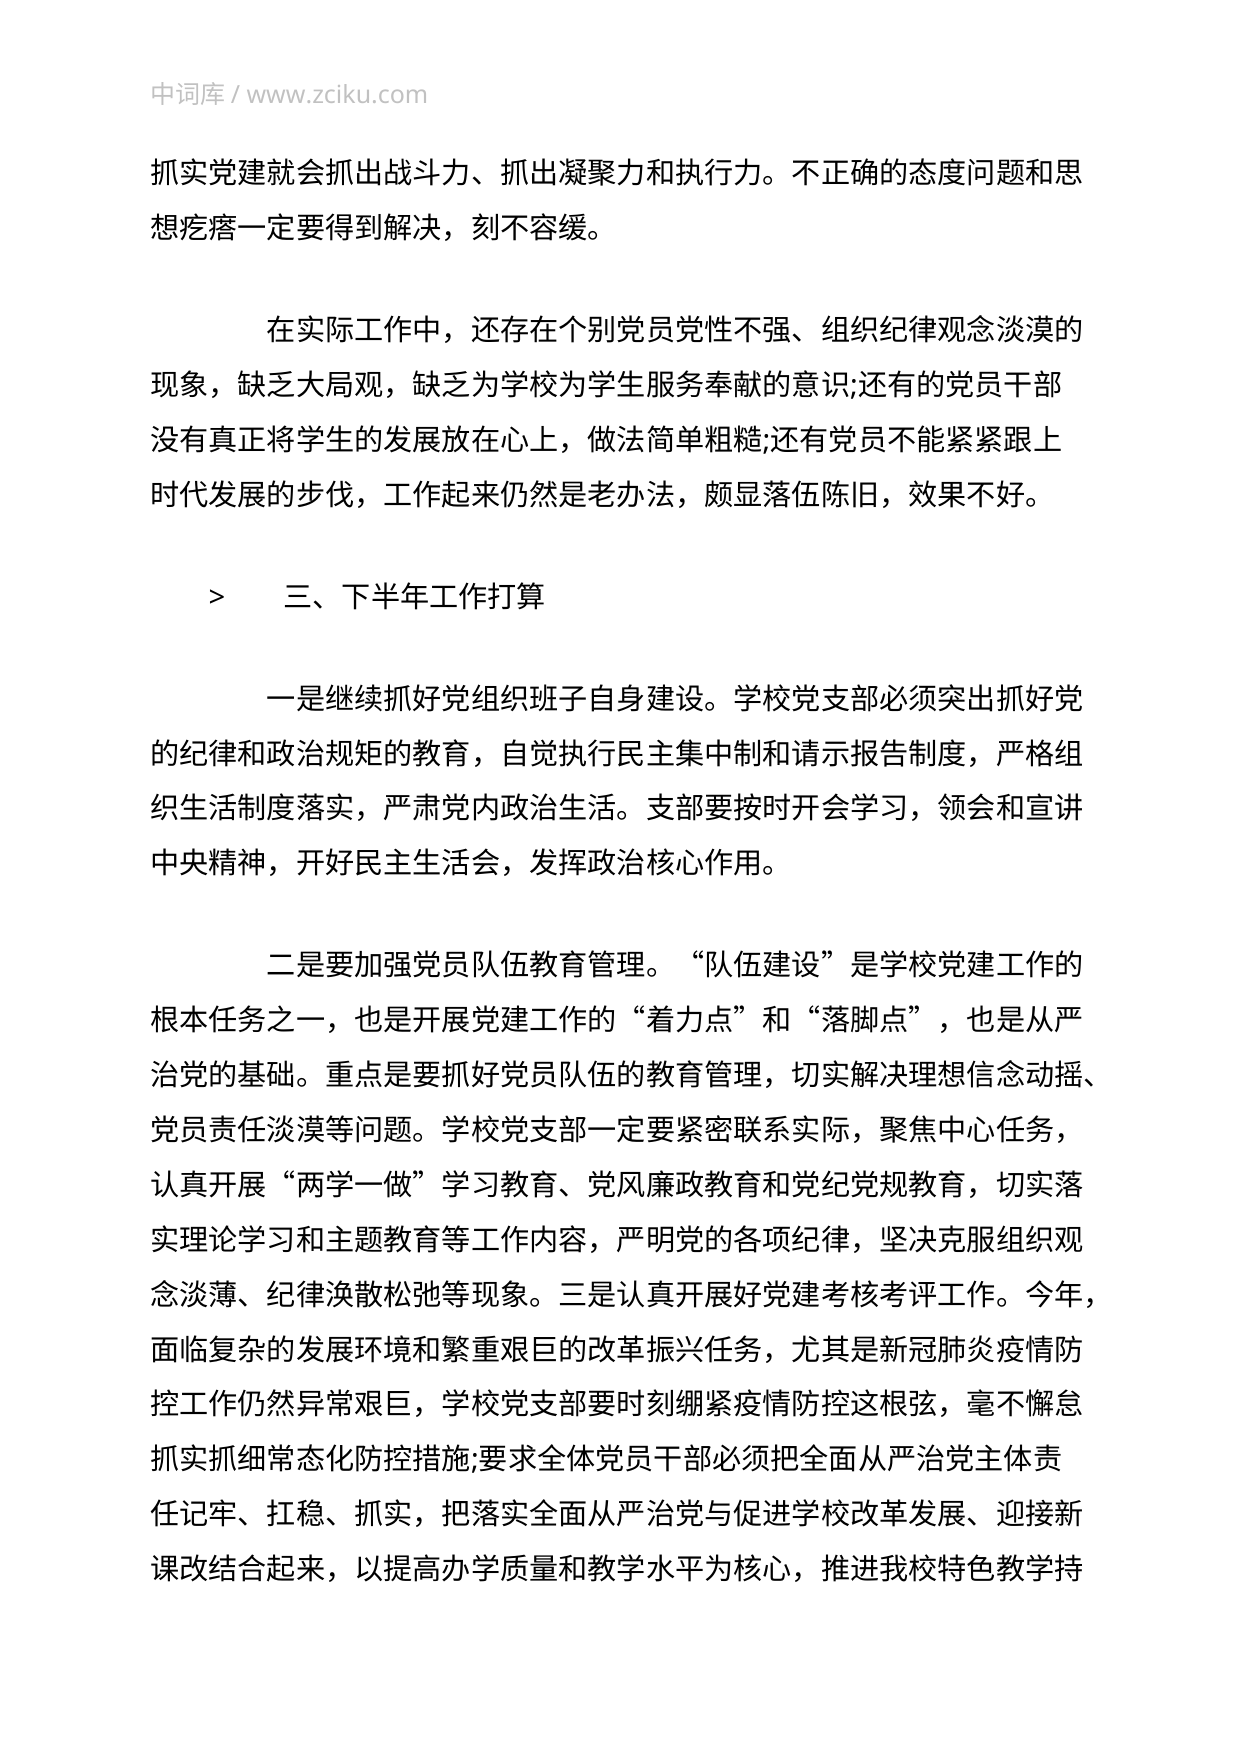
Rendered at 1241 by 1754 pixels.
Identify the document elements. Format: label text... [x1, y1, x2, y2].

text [150, 942, 1090, 1588]
text 在实际工作中，还存在个别党员党性不强、组织纪律观念淡漠的现象，缺乏大局观，缺乏为学校为学生服务奉献的意识;还有的党员干部没有真正将学生的发展放在心上，做法简单粗糙;还有党员不能紧紧跟上时代发展的步伐，工作起来仍然是老办法，颇显落伍陈旧，效果不好。 [150, 307, 1090, 514]
text 一是继续抓好党组织班子自身建设。学校党支部必须突出抓好党的纪律和政治规矩的教育，自觉执行民主集中制和请示报告制度，严格组织生活制度落实，严肃党内政治生活。支部要按时开会学习，领会和宣讲中央精神，开好民主生活会，发挥政治核心作用。 [150, 675, 1090, 882]
text > 三、下半年工作打算 [150, 573, 1090, 616]
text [150, 150, 1090, 247]
